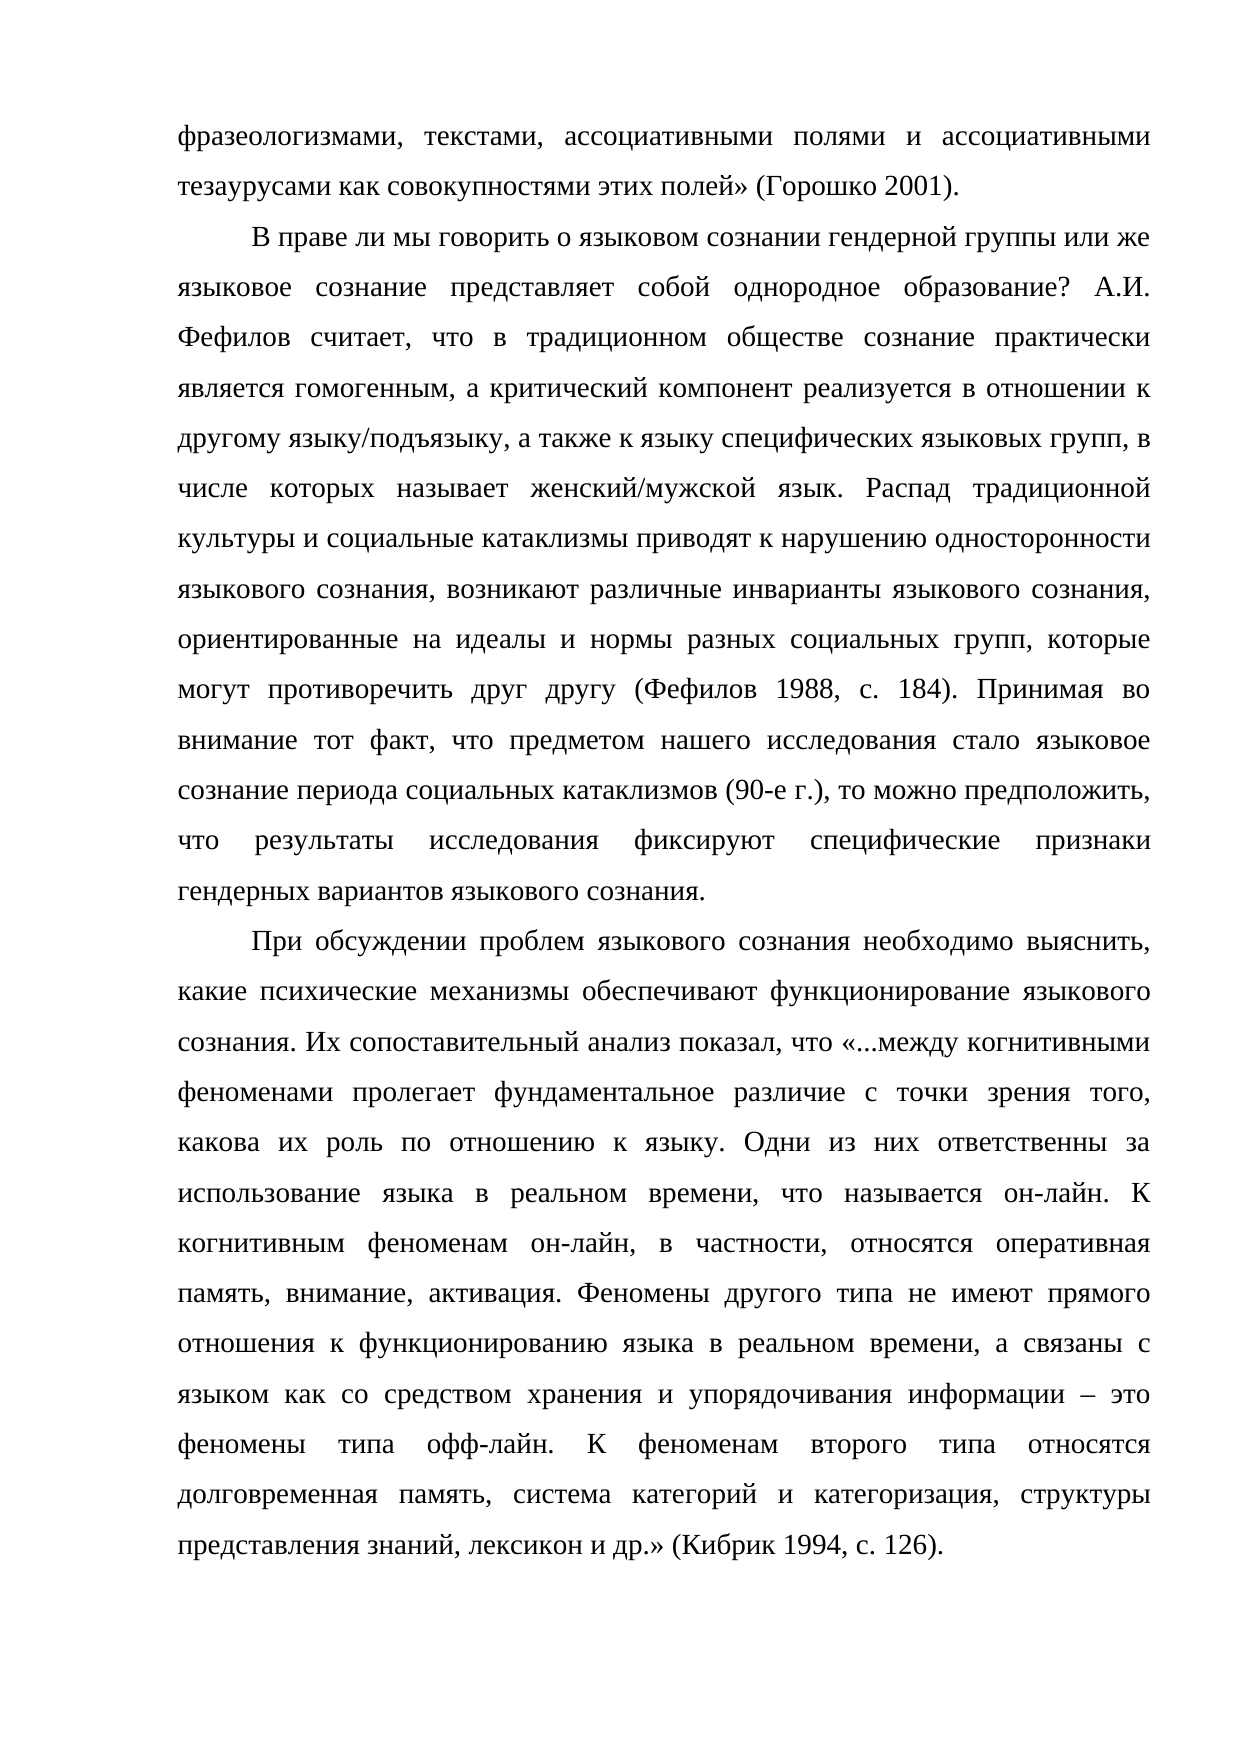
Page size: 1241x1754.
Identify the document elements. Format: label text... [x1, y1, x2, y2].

text При обсуждении проблем языкового сознания необходимо выяснить, какие психические механизмы обеспечивают функционирование языкового сознания. Их сопоставительный анализ показал, что «...между когнитивными феноменами пролегает фундаментальное различие с точки зрения того, какова их роль по отношению к языку. Одни из них ответственны за использование языка в реальном времени, что называется он-лайн. К когнитивным феноменам он-лайн, в частности, относятся оперативная память, внимание, активация. Феномены другого типа не имеют прямого отношения к функционированию языка в реальном времени, а связаны с языком как со средством хранения и упорядочивания информации – это феномены типа офф-лайн. К феноменам второго типа относятся долговременная память, система категорий и категоризация, структуры представления знаний, лексикон и др.» (Кибрик 1994, с. 126). [177, 923, 1152, 1560]
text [177, 118, 1152, 202]
text В праве ли мы говорить о языковом сознании гендерной группы или же языковое сознание представляет собой однородное образование? А.И. Фефилов считает, что в традиционном обществе сознание практически является гомогенным, а критический компонент реализуется в отношении к другому языку/подъязыку, а также к языку специфических языковых групп, в числе которых называет женский/мужской язык. Распад традиционной культуры и социальные катаклизмы приводят к нарушению односторонности языкового сознания, возникают различные инварианты языкового сознания, ориентированные на идеалы и нормы разных социальных групп, которые могут противоречить друг другу (Фефилов 1988, с. 184). Принимая во внимание тот факт, что предметом нашего исследования стало языковое сознание периода социальных катаклизмов (90-е г.), то можно предположить, что результаты исследования фиксируют специфические признаки гендерных вариантов языкового сознания. [177, 219, 1152, 906]
